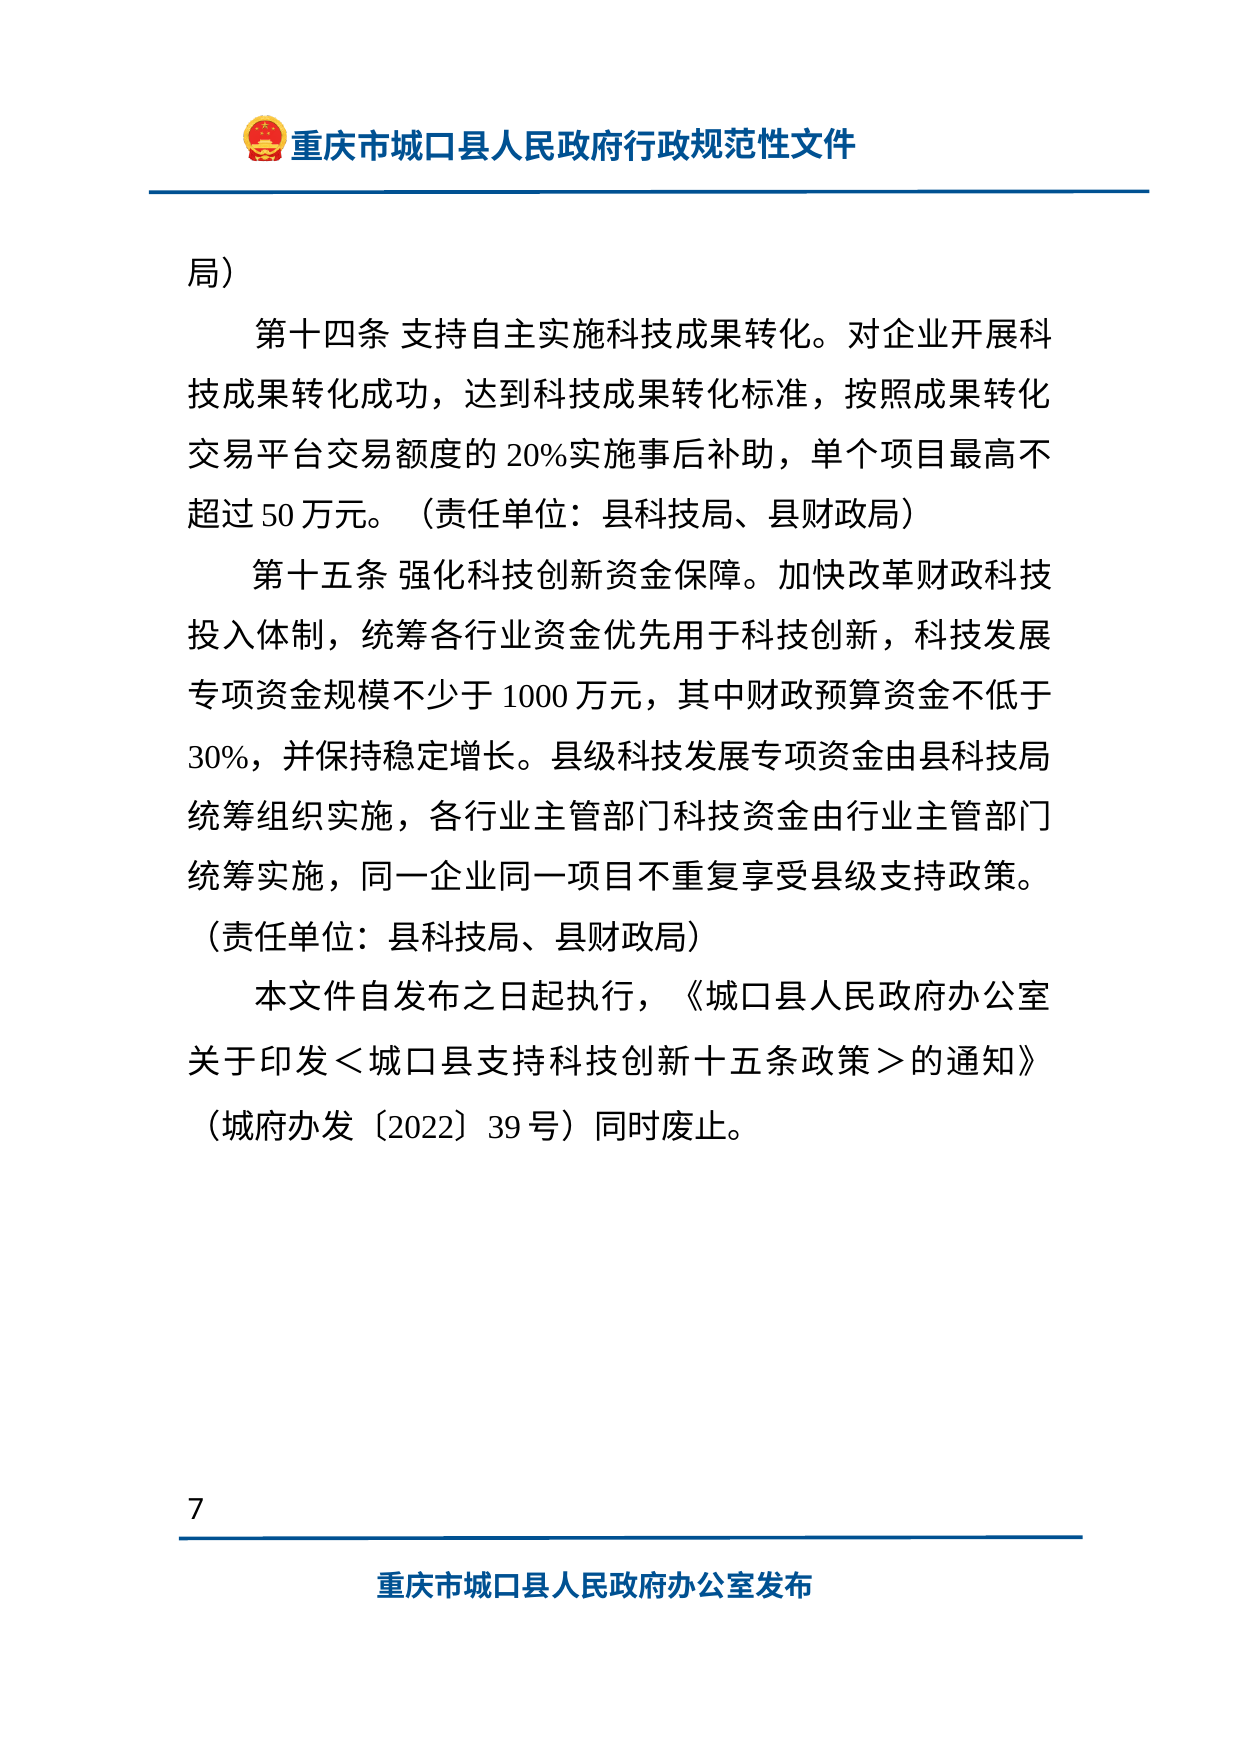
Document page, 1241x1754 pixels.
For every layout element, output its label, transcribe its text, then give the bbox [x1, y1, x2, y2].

text 第十五条 强化科技创新资金保障。加快改革财政科技投入体制，统筹各行业资金优先用于科技创新，科技发展专项资金规模不少于1000万元，其中财政预算资金不低于30%，并保持稳定增长。县级科技发展专项资金由县科技局统筹组织实施，各行业主管部门科技资金由行业主管部门统筹实施，同一企业同一项目不重复享受县级支持政策。（责任单位：县科技局、县财政局） [187, 539, 1053, 961]
text 第十四条 支持自主实施科技成果转化。对企业开展科技成果转化成功，达到科技成果转化标准，按照成果转化交易平台交易额度的20%实施事后补助，单个项目最高不超过50万元。（责任单位：县科技局、县财政局） [187, 298, 1053, 539]
picture [239, 113, 290, 165]
text 本文件自发布之日起执行，《城口县人民政府办公室关于印发＜城口县支持科技创新十五条政策＞的通知》（城府办发〔2022〕39号）同时废止。 [187, 961, 1053, 1156]
